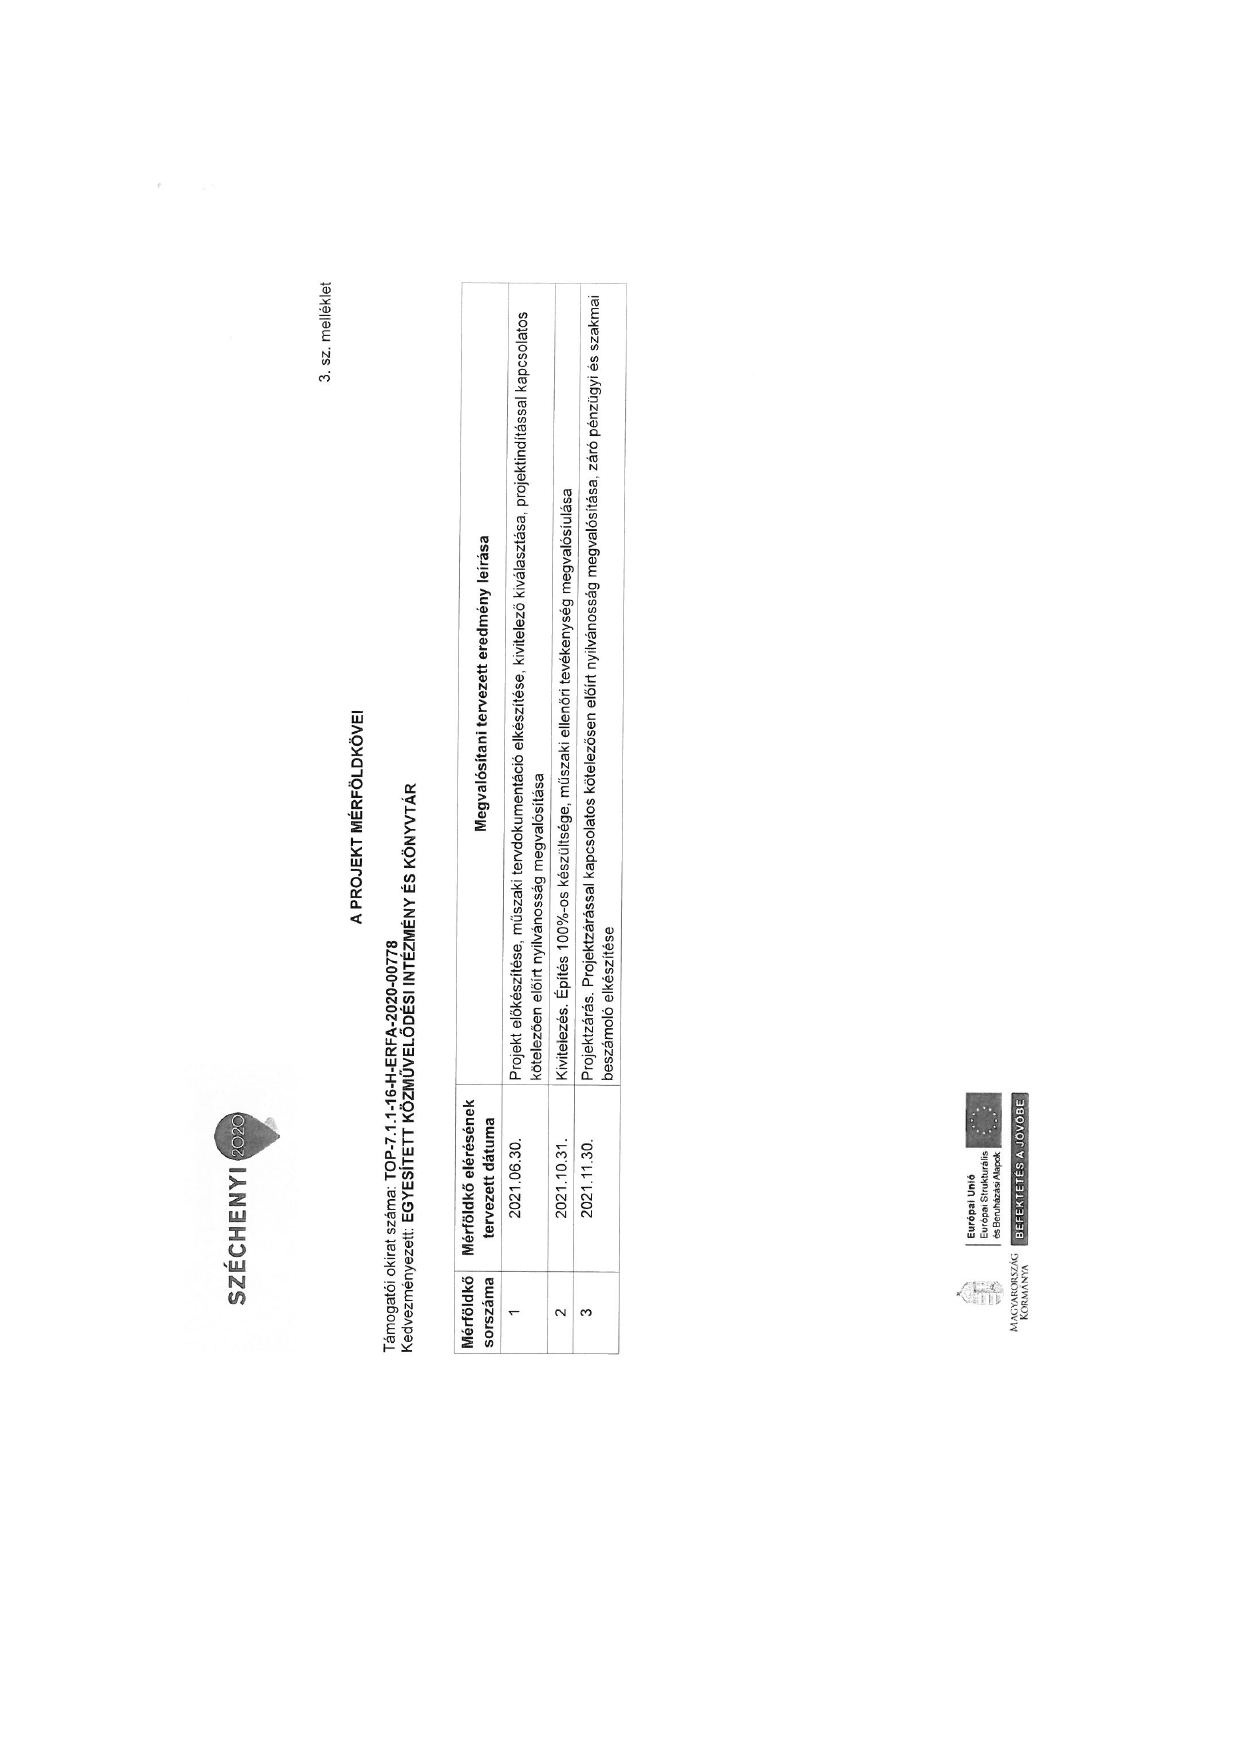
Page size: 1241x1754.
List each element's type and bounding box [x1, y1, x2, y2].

picture [147, 147, 1093, 1485]
